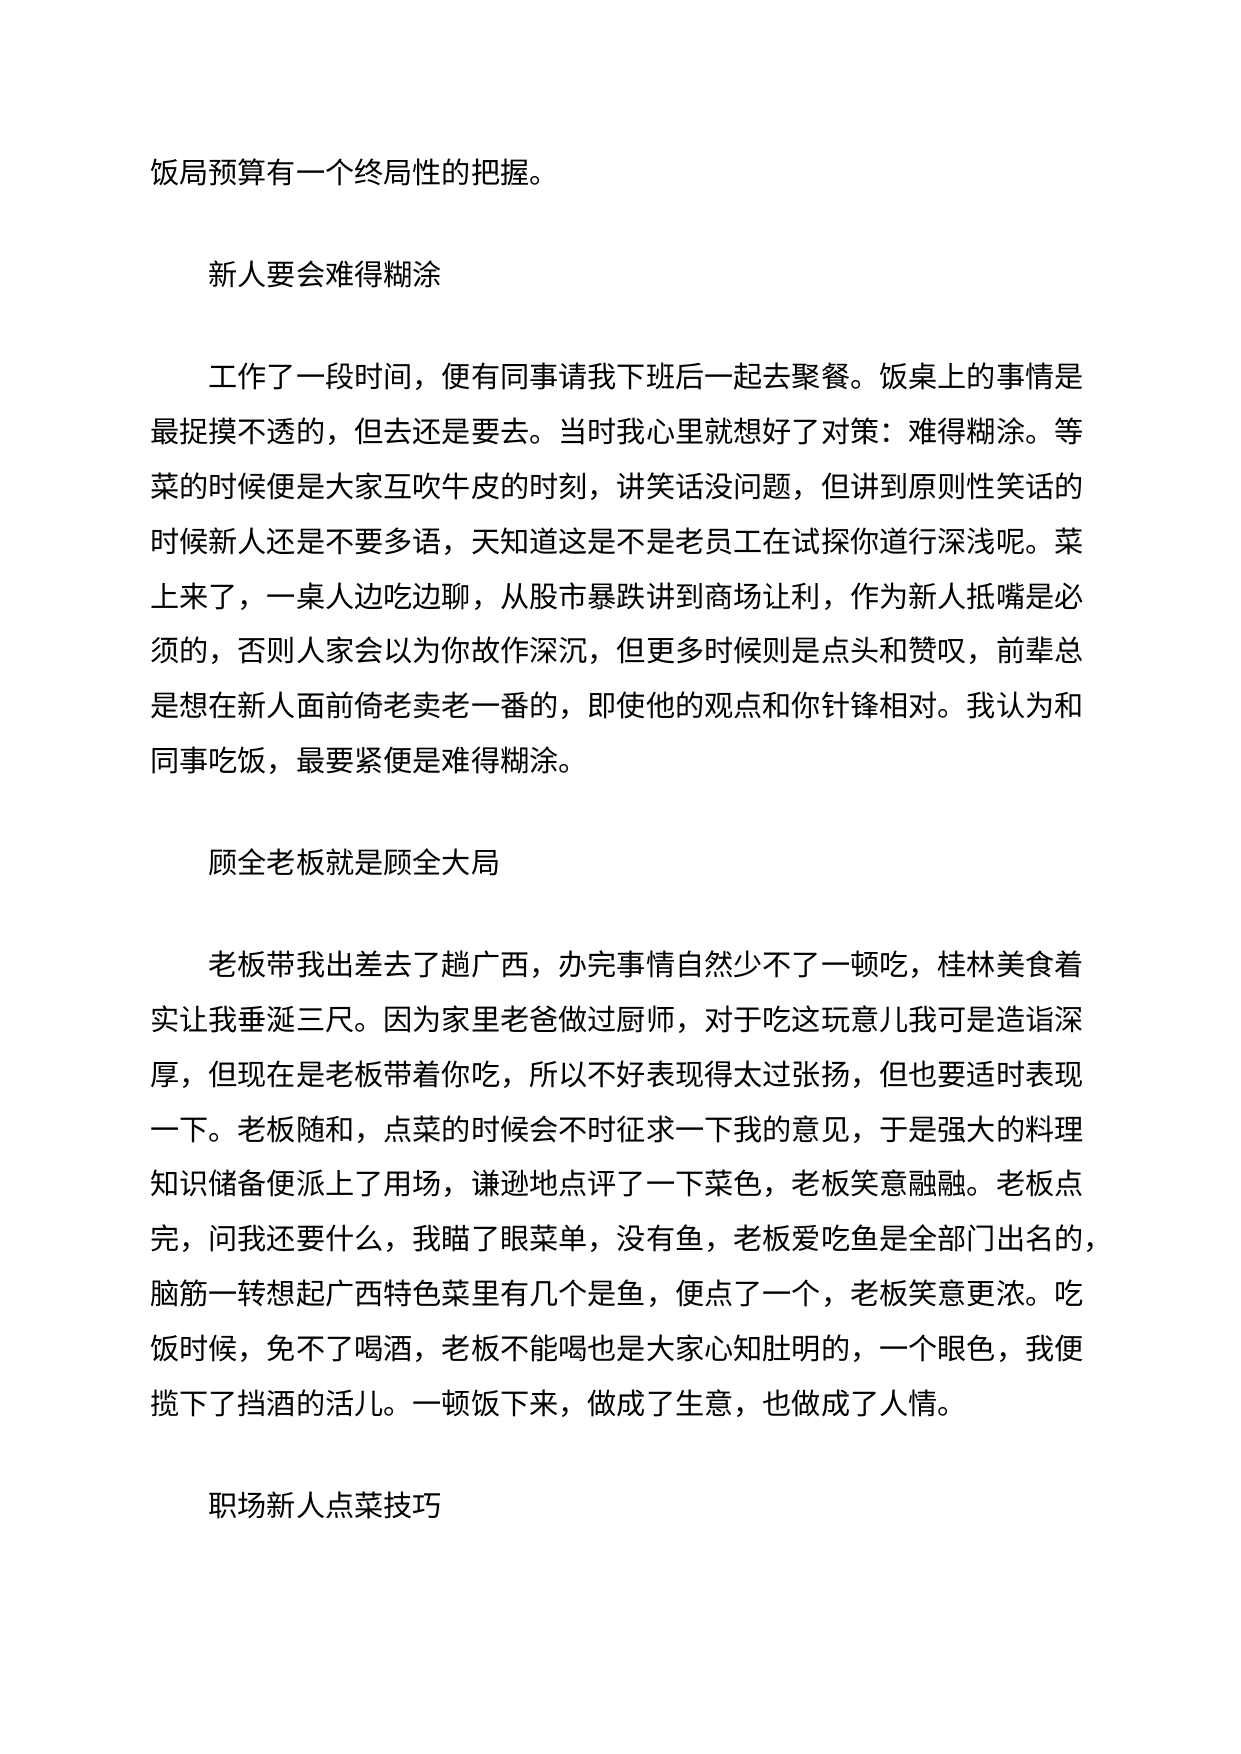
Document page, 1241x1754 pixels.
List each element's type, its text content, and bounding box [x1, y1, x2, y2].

text 新人要会难得糊涂 [150, 252, 1090, 294]
text 工作了一段时间，便有同事请我下班后一起去聚餐。饭桌上的事情是最捉摸不透的，但去还是要去。当时我心里就想好了对策：难得糊涂。等菜的时候便是大家互吹牛皮的时刻，讲笑话没问题，但讲到原则性笑话的时候新人还是不要多语，天知道这是不是老员工在试探你道行深浅呢。菜上来了，一桌人边吃边聊，从股市暴跌讲到商场让利，作为新人抵嘴是必须的，否则人家会以为你故作深沉，但更多时候则是点头和赞叹，前辈总是想在新人面前倚老卖老一番的，即使他的观点和你针锋相对。我认为和同事吃饭，最要紧便是难得糊涂。 [150, 353, 1090, 780]
text 顾全老板就是顾全大局 [150, 839, 1090, 882]
text 老板带我出差去了趟广西，办完事情自然少不了一顿吃，桂林美食着实让我垂涎三尺。因为家里老爸做过厨师，对于吃这玩意儿我可是造诣深厚，但现在是老板带着你吃，所以不好表现得太过张扬，但也要适时表现一下。老板随和，点菜的时候会不时征求一下我的意见，于是强大的料理知识储备便派上了用场，谦逊地点评了一下菜色，老板笑意融融。老板点完，问我还要什么，我瞄了眼菜单，没有鱼，老板爱吃鱼是全部门出名的，脑筋一转想起广西特色菜里有几个是鱼，便点了一个，老板笑意更浓。吃饭时候，免不了喝酒，老板不能喝也是大家心知肚明的，一个眼色，我便揽下了挡酒的活儿。一顿饭下来，做成了生意，也做成了人情。 [150, 941, 1090, 1423]
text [150, 150, 1090, 192]
text 职场新人点菜技巧 [150, 1482, 1090, 1524]
